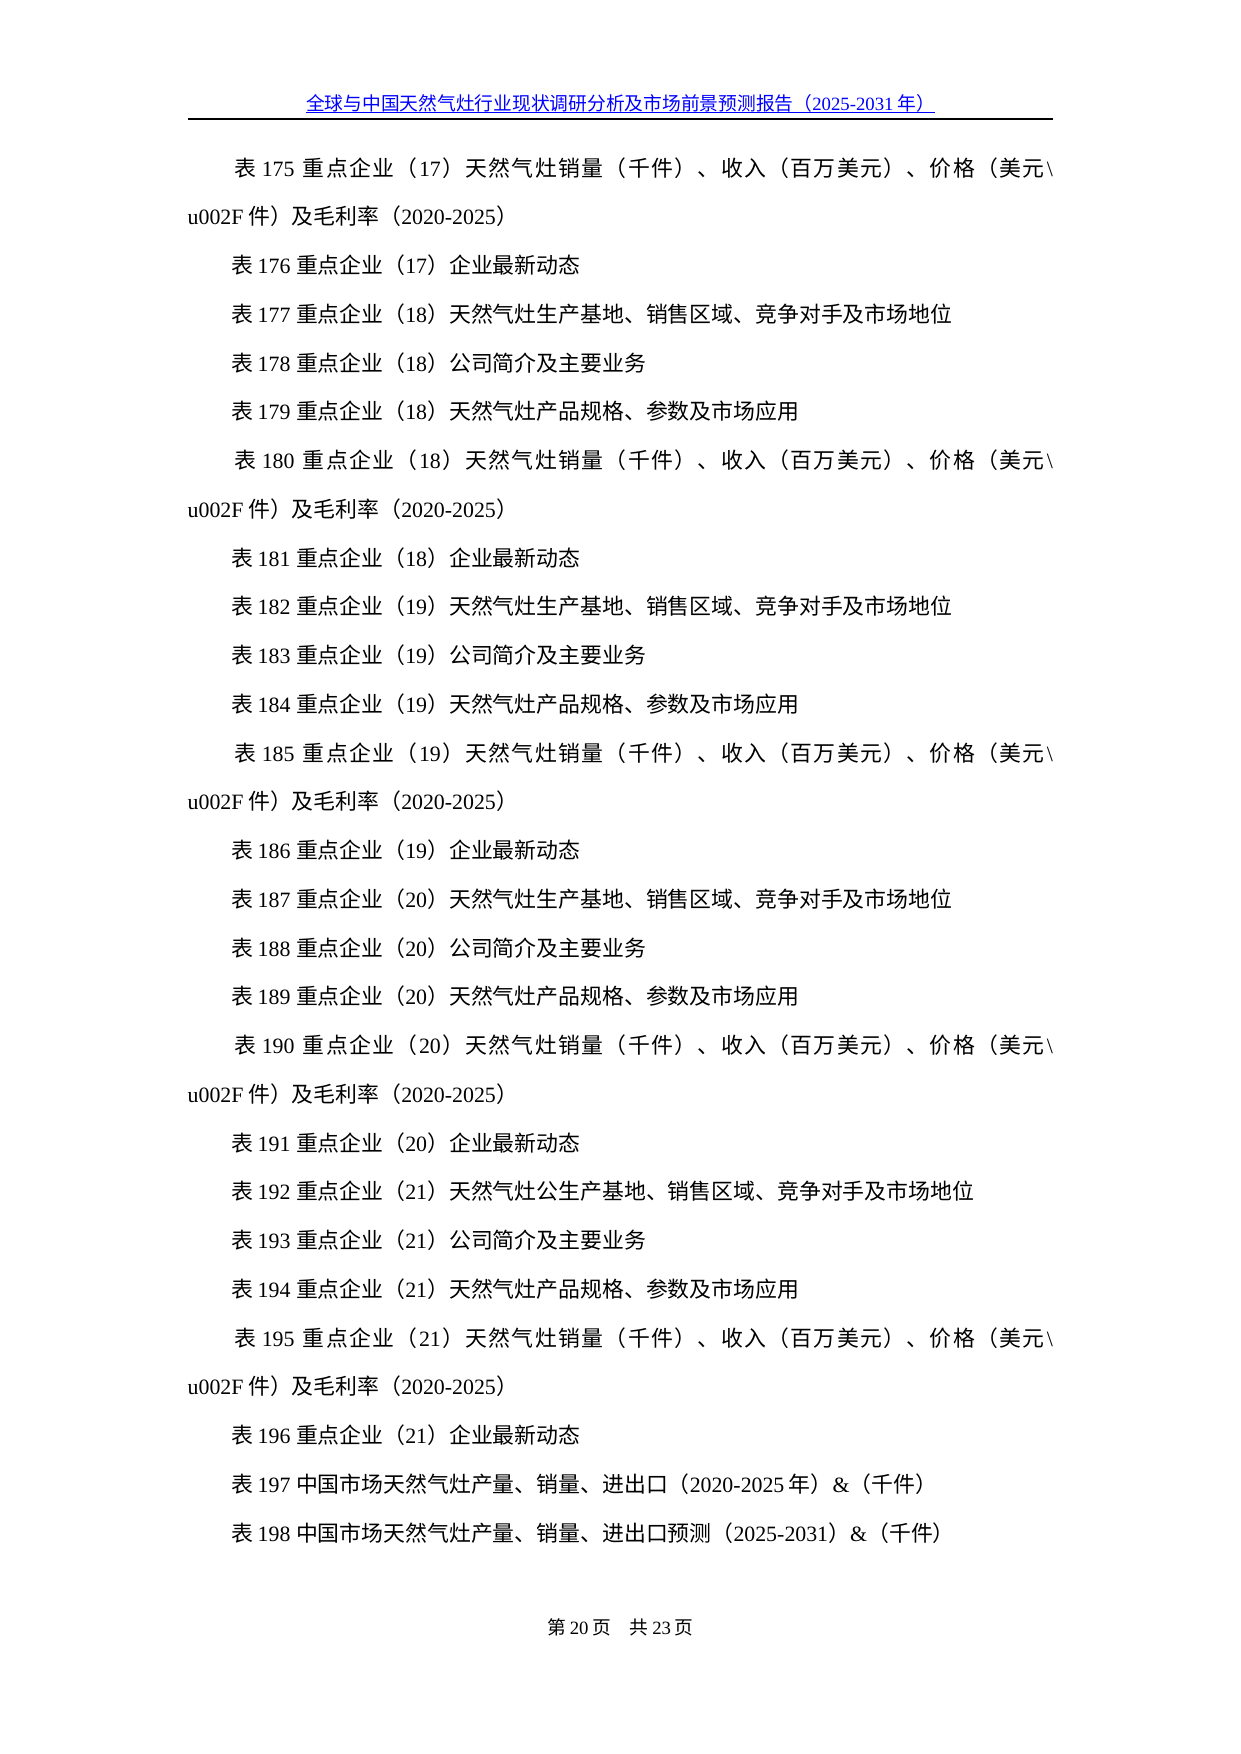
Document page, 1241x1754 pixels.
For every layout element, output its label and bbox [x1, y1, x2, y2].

text [187, 150, 1053, 1548]
